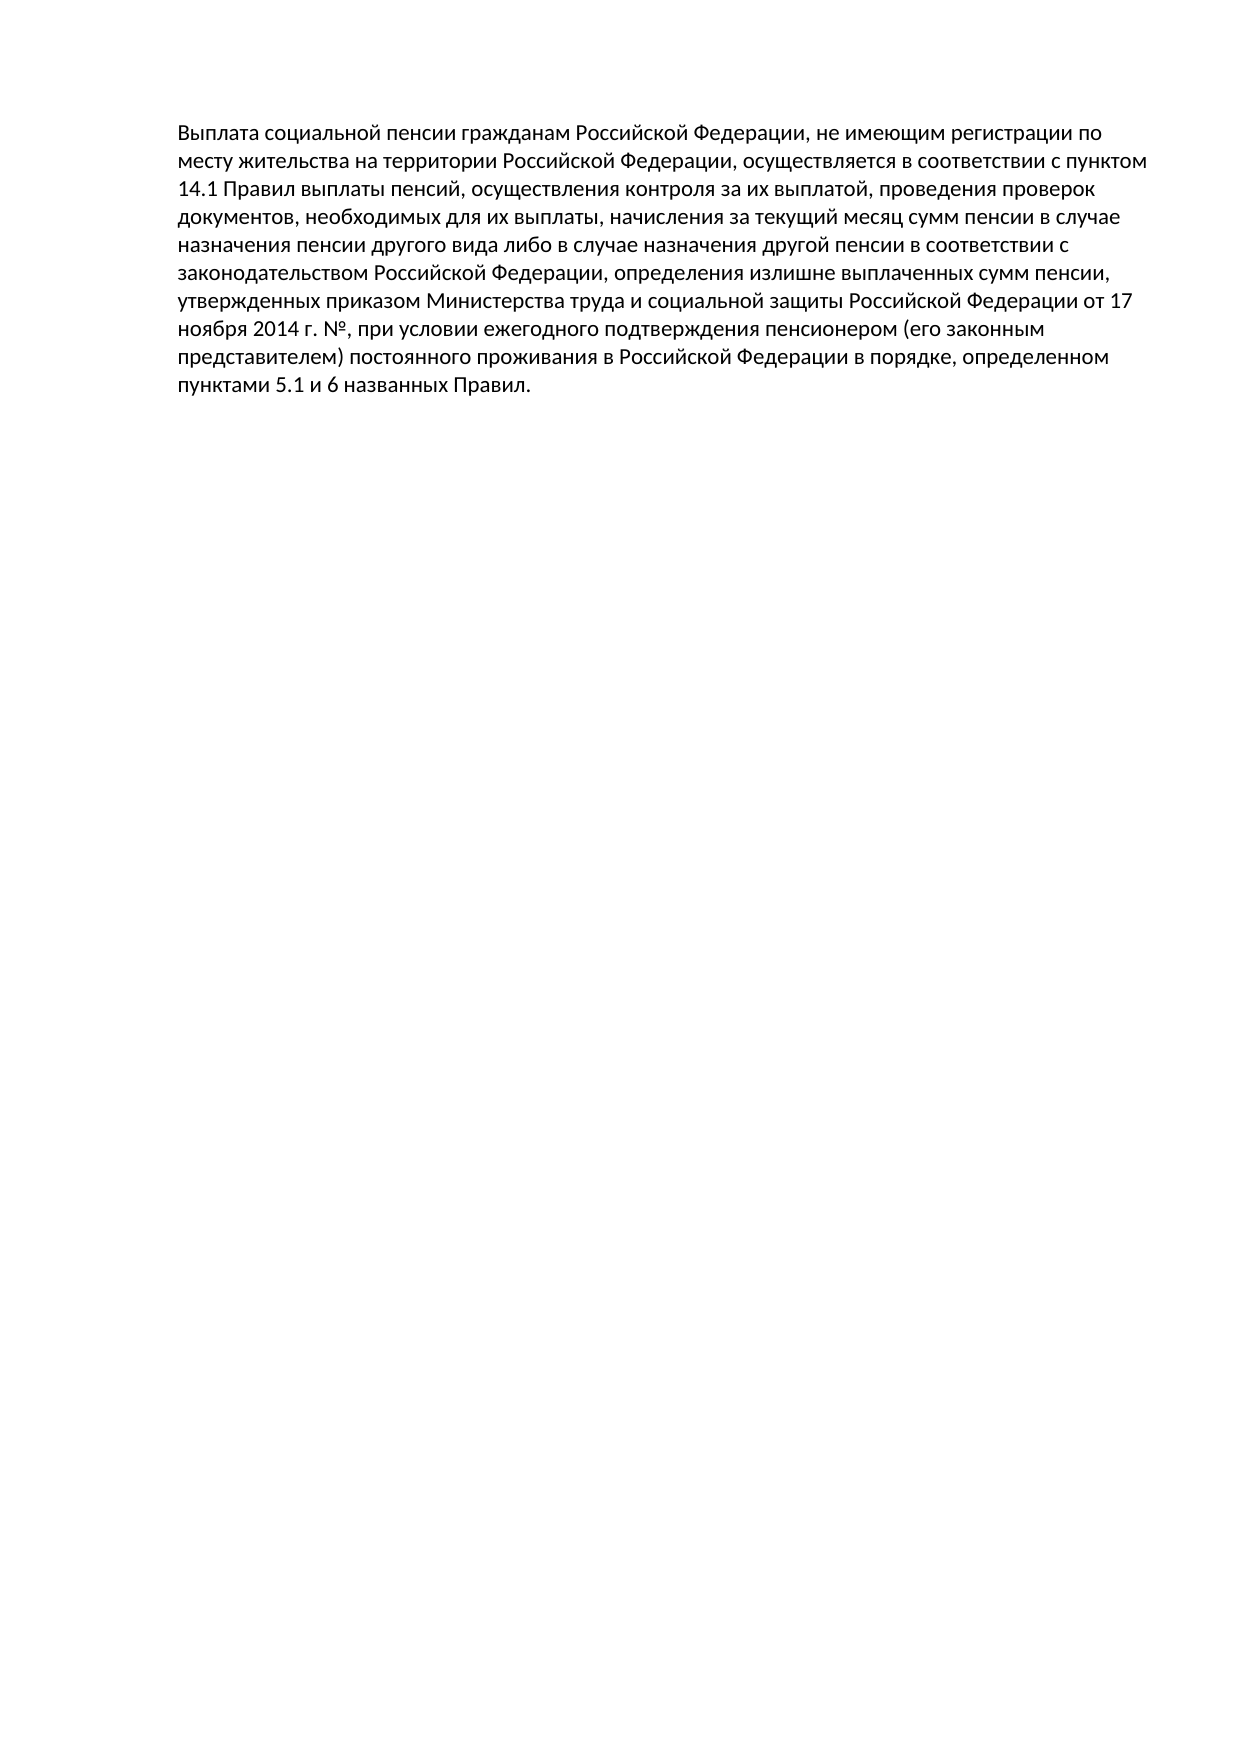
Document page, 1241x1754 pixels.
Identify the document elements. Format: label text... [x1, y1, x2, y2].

text Выплата социальной пенсии гражданам Российской Федерации, не имеющим регистрации по месту жительства на территории Российской Федерации, осуществляется в соответствии с пунктом 14.1 Правил выплаты пенсий, осуществления контроля за их выплатой, проведения проверок документов, необходимых для их выплаты, начисления за текущий месяц сумм пенсии в случае назначения пенсии другого вида либо в случае назначения другой пенсии в соответствии с законодательством Российской Федерации, определения излишне выплаченных сумм пенсии, утвержденных приказом Министерства труда и социальной защиты Российской Федерации от 17 ноября 2014 г. №, при условии ежегодного подтверждения пенсионером (его законным представителем) постоянного проживания в Российской Федерации в порядке, определенном пунктами 5.1 и 6 названных Правил. [177, 118, 1152, 398]
